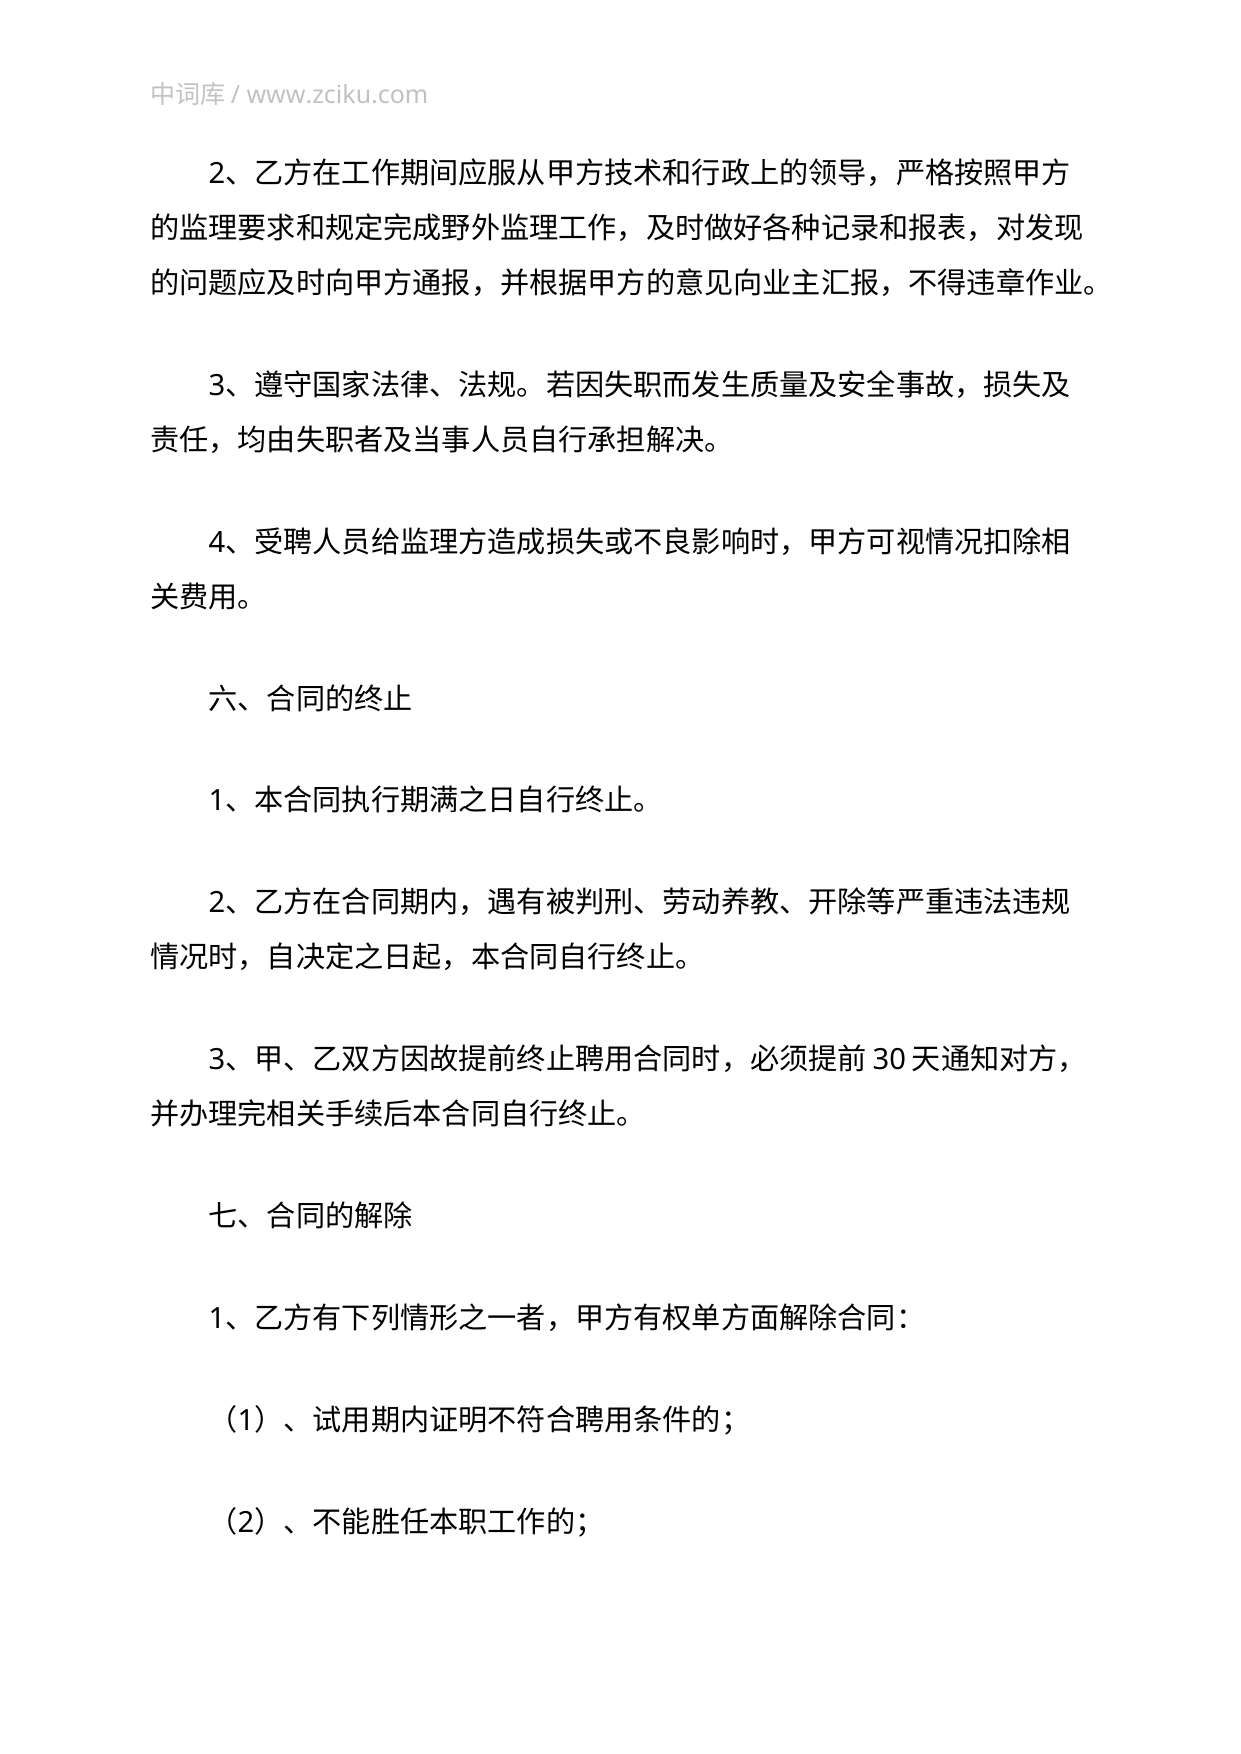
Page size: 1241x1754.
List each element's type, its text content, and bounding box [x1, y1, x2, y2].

text 1、乙方有下列情形之一者，甲方有权单方面解除合同： [150, 1294, 1090, 1337]
text 2、乙方在工作期间应服从甲方技术和行政上的领导，严格按照甲方的监理要求和规定完成野外监理工作，及时做好各种记录和报表，对发现的问题应及时向甲方通报，并根据甲方的意见向业主汇报，不得违章作业。 [150, 150, 1090, 302]
text 六、合同的终止 [150, 675, 1090, 717]
text （1）、试用期内证明不符合聘用条件的； [150, 1396, 1090, 1439]
text 4、受聘人员给监理方造成损失或不良影响时，甲方可视情况扣除相关费用。 [150, 518, 1090, 616]
text 1、本合同执行期满之日自行终止。 [150, 777, 1090, 819]
text 3、甲、乙双方因故提前终止聘用合同时，必须提前30天通知对方，并办理完相关手续后本合同自行终止。 [150, 1036, 1090, 1133]
text 2、乙方在合同期内，遇有被判刑、劳动养教、开除等严重违法违规情况时，自决定之日起，本合同自行终止。 [150, 879, 1090, 976]
text 3、遵守国家法律、法规。若因失职而发生质量及安全事故，损失及责任，均由失职者及当事人员自行承担解决。 [150, 362, 1090, 459]
text 七、合同的解除 [150, 1192, 1090, 1235]
text （2）、不能胜任本职工作的； [150, 1498, 1090, 1541]
